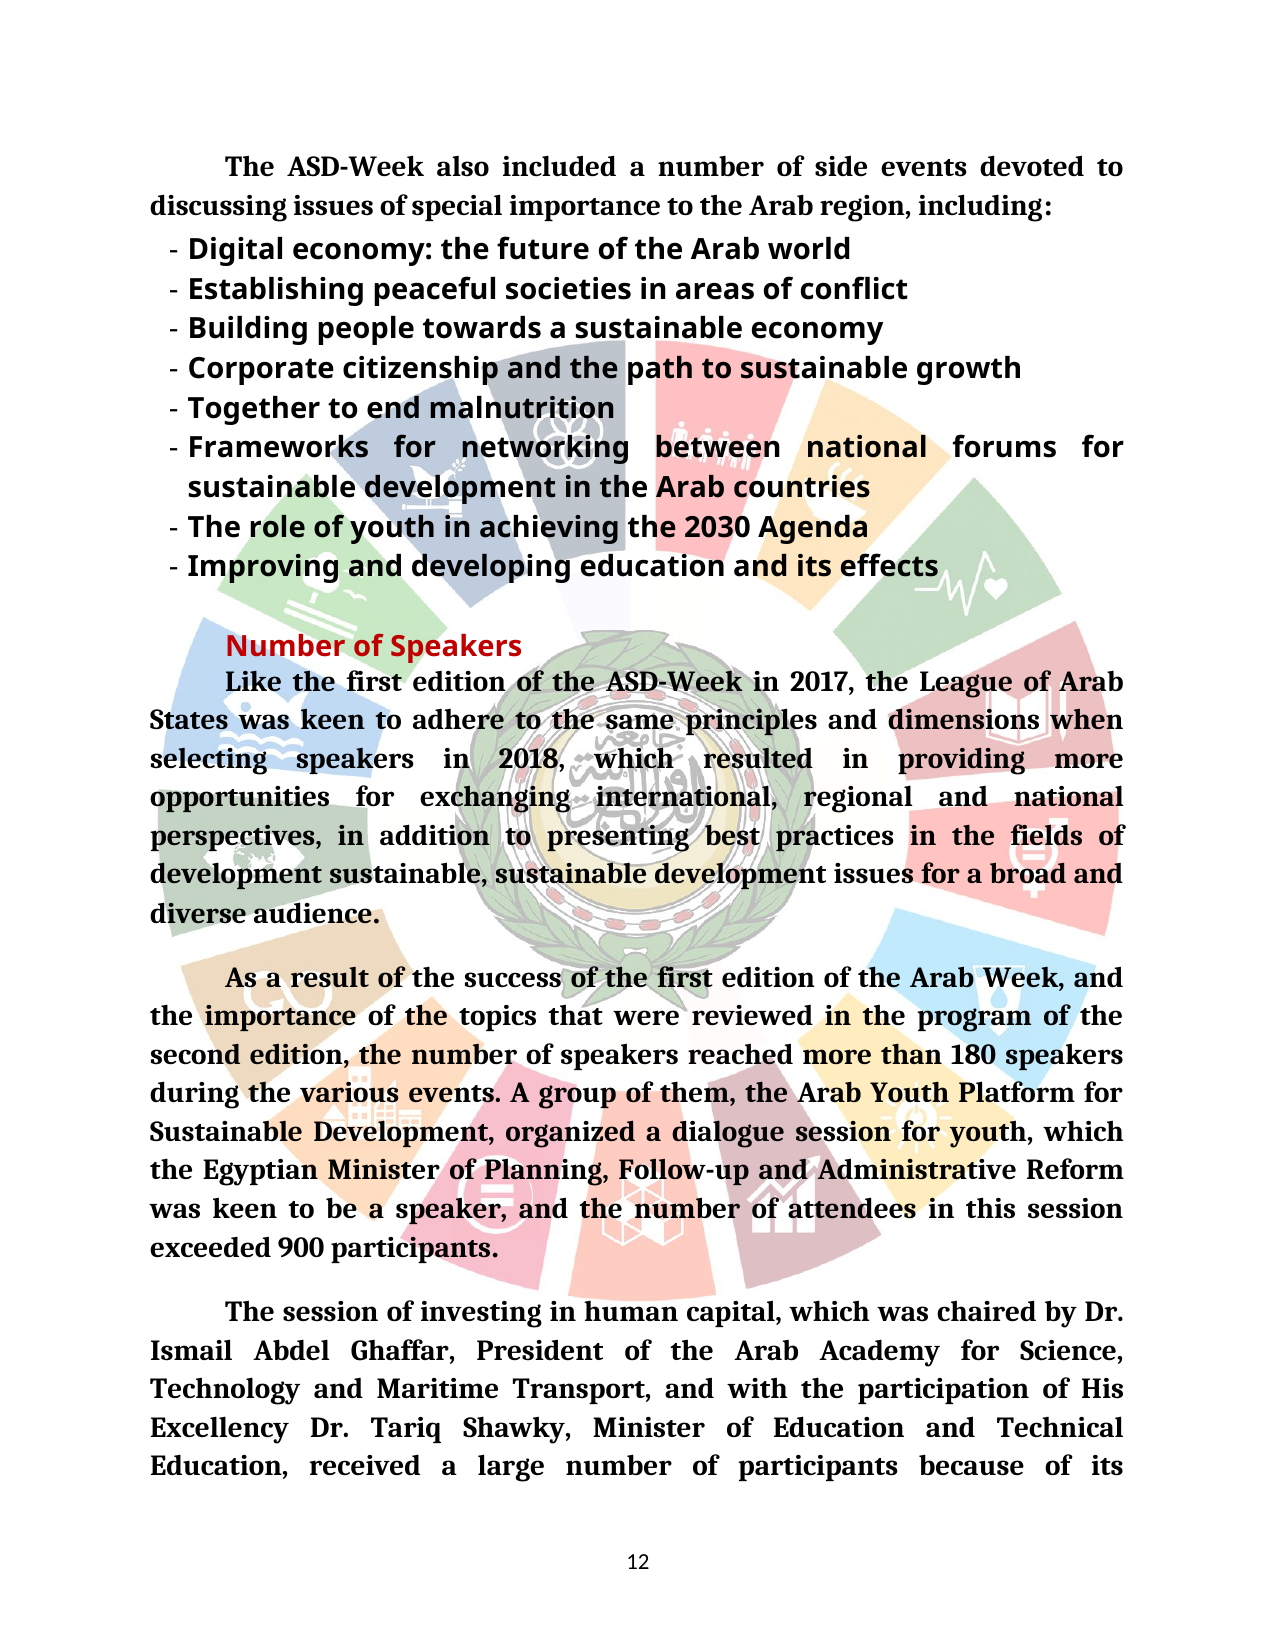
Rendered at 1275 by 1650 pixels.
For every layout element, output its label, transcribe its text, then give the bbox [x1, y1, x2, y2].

text As a result of the success of the first edition of the Arab Week, and the importance of the topics that were reviewed in the program of the second edition, the number of speakers reached more than 180 speakers during the various events. A group of them, the Arab Youth Platform for Sustainable Development, organized a dialogue session for youth, which the Egyptian Minister of Planning, Follow-up and Administrative Reform was keen to be a speaker, and the number of attendees in this session exceeded 900 participants. [150, 961, 1125, 1265]
picture [150, 1265, 1125, 1295]
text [150, 1295, 1125, 1483]
list Building people towards a sustainable economy [169, 308, 1125, 347]
text Like the first edition of the ASD-Week in 2017, the League of Arab States was keen to adhere to the same principles and dimensions when selecting speakers in 2018, which resulted in providing more opportunities for exchanging international, regional and national perspectives, in addition to presenting best practices in the fields of development sustainable, sustainable development issues for a broad and diverse audience. [150, 665, 1125, 931]
list Frameworks for networking between national forums for sustainable development in the Arab countries [169, 427, 1125, 506]
list Together to end malnutrition [169, 387, 1125, 427]
list Improving and developing education and its effects [169, 546, 1125, 585]
list Establishing peaceful societies in areas of conflict [169, 268, 1125, 308]
picture [150, 931, 1125, 961]
text Number of Speakers [150, 625, 1125, 665]
list Digital economy: the future of the Arab world [169, 228, 1125, 268]
list The role of youth in achieving the 2030 Agenda [169, 506, 1125, 546]
list Corporate citizenship and the path to sustainable growth [169, 347, 1125, 387]
picture [150, 337, 1125, 625]
text The ASD-Week also included a number of side events devoted to discussing issues of special importance to the Arab region, including: [150, 150, 1125, 223]
